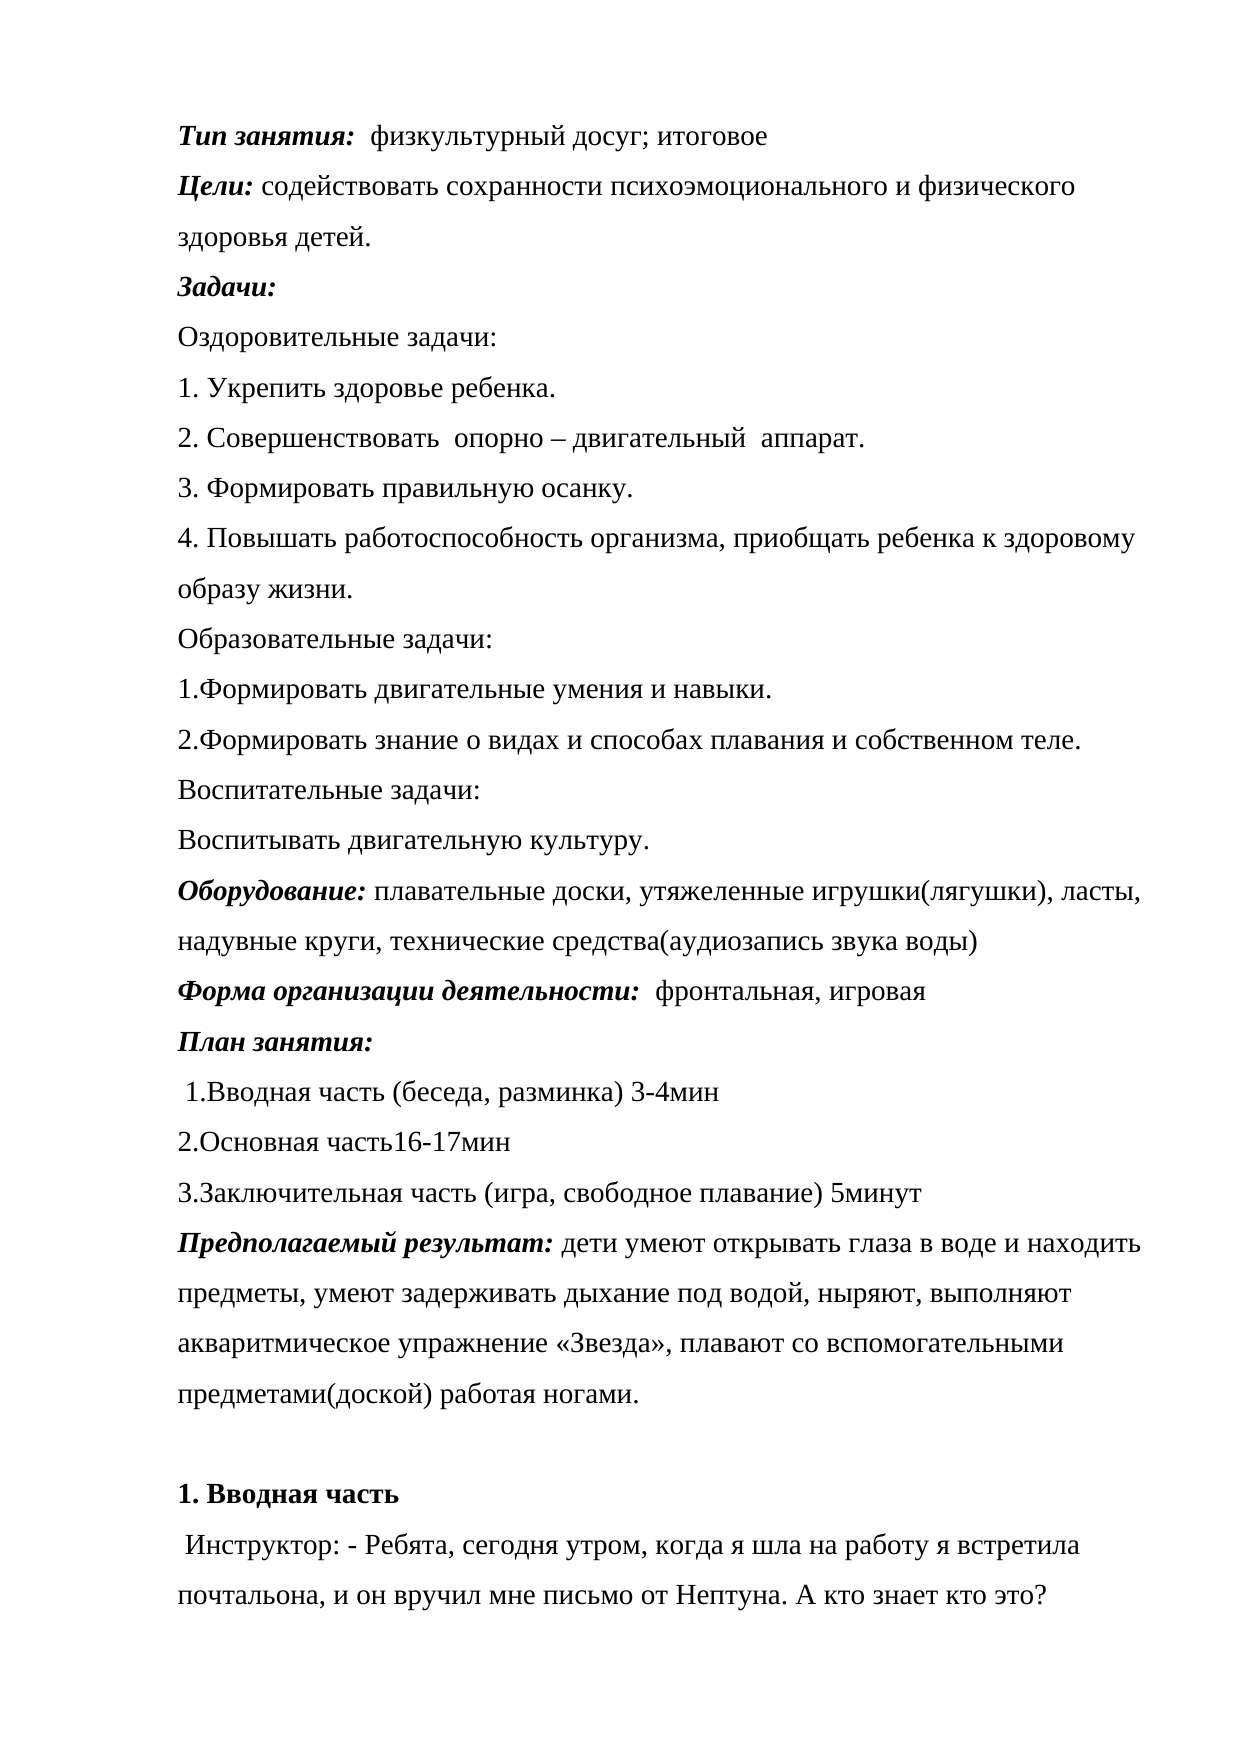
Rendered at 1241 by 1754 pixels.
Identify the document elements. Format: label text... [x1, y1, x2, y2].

text 1. Вводная часть [177, 1477, 1152, 1510]
text 1.Формировать двигательные умения и навыки. [177, 672, 1152, 705]
text Форма организации деятельности: фронтальная, игровая [177, 973, 1152, 1007]
text Оборудование: плавательные доски, утяжеленные игрушки(лягушки), ласты, надувные круги, технические средства(аудиозапись звука воды) [177, 873, 1152, 957]
text 2.Формировать знание о видах и способах плавания и собственном теле. [177, 722, 1152, 755]
text 3.Заключительная часть (игра, свободное плавание) 5минут [177, 1175, 1152, 1208]
text План занятия: [177, 1024, 1152, 1057]
text 2. Совершенствовать опорно – двигательный аппарат. [177, 420, 1152, 453]
text Задачи: [177, 269, 1152, 303]
text Воспитывать двигательную культуру. [177, 822, 1152, 856]
text Оздоровительные задачи: [177, 319, 1152, 353]
text Воспитательные задачи: [177, 772, 1152, 806]
text Образовательные задачи: [177, 621, 1152, 655]
text Предполагаемый результат: дети умеют открывать глаза в воде и находить предметы, умеют задерживать дыхание под водой, ныряют, выполняют акваритмическое упражнение «Звезда», плавают со вспомогательными предметами(доской) работая ногами. [177, 1225, 1152, 1409]
text Инструктор: - Ребята, сегодня утром, когда я шла на работу я встретила почтальона, и он вручил мне письмо от Нептуна. А кто знает кто это? [177, 1527, 1152, 1611]
text 1. Укрепить здоровье ребенка. [177, 370, 1152, 403]
text 1.Вводная часть (беседа, разминка) 3-4мин [177, 1074, 1152, 1108]
text Тип занятия: физкультурный досуг; итоговое [177, 118, 1152, 152]
text 4. Повышать работоспособность организма, приобщать ребенка к здоровому образу жизни. [177, 521, 1152, 604]
text 2.Основная часть16-17мин [177, 1124, 1152, 1158]
text 3. Формировать правильную осанку. [177, 470, 1152, 504]
text Цели: содействовать сохранности психоэмоционального и физического здоровья детей. [177, 168, 1152, 252]
